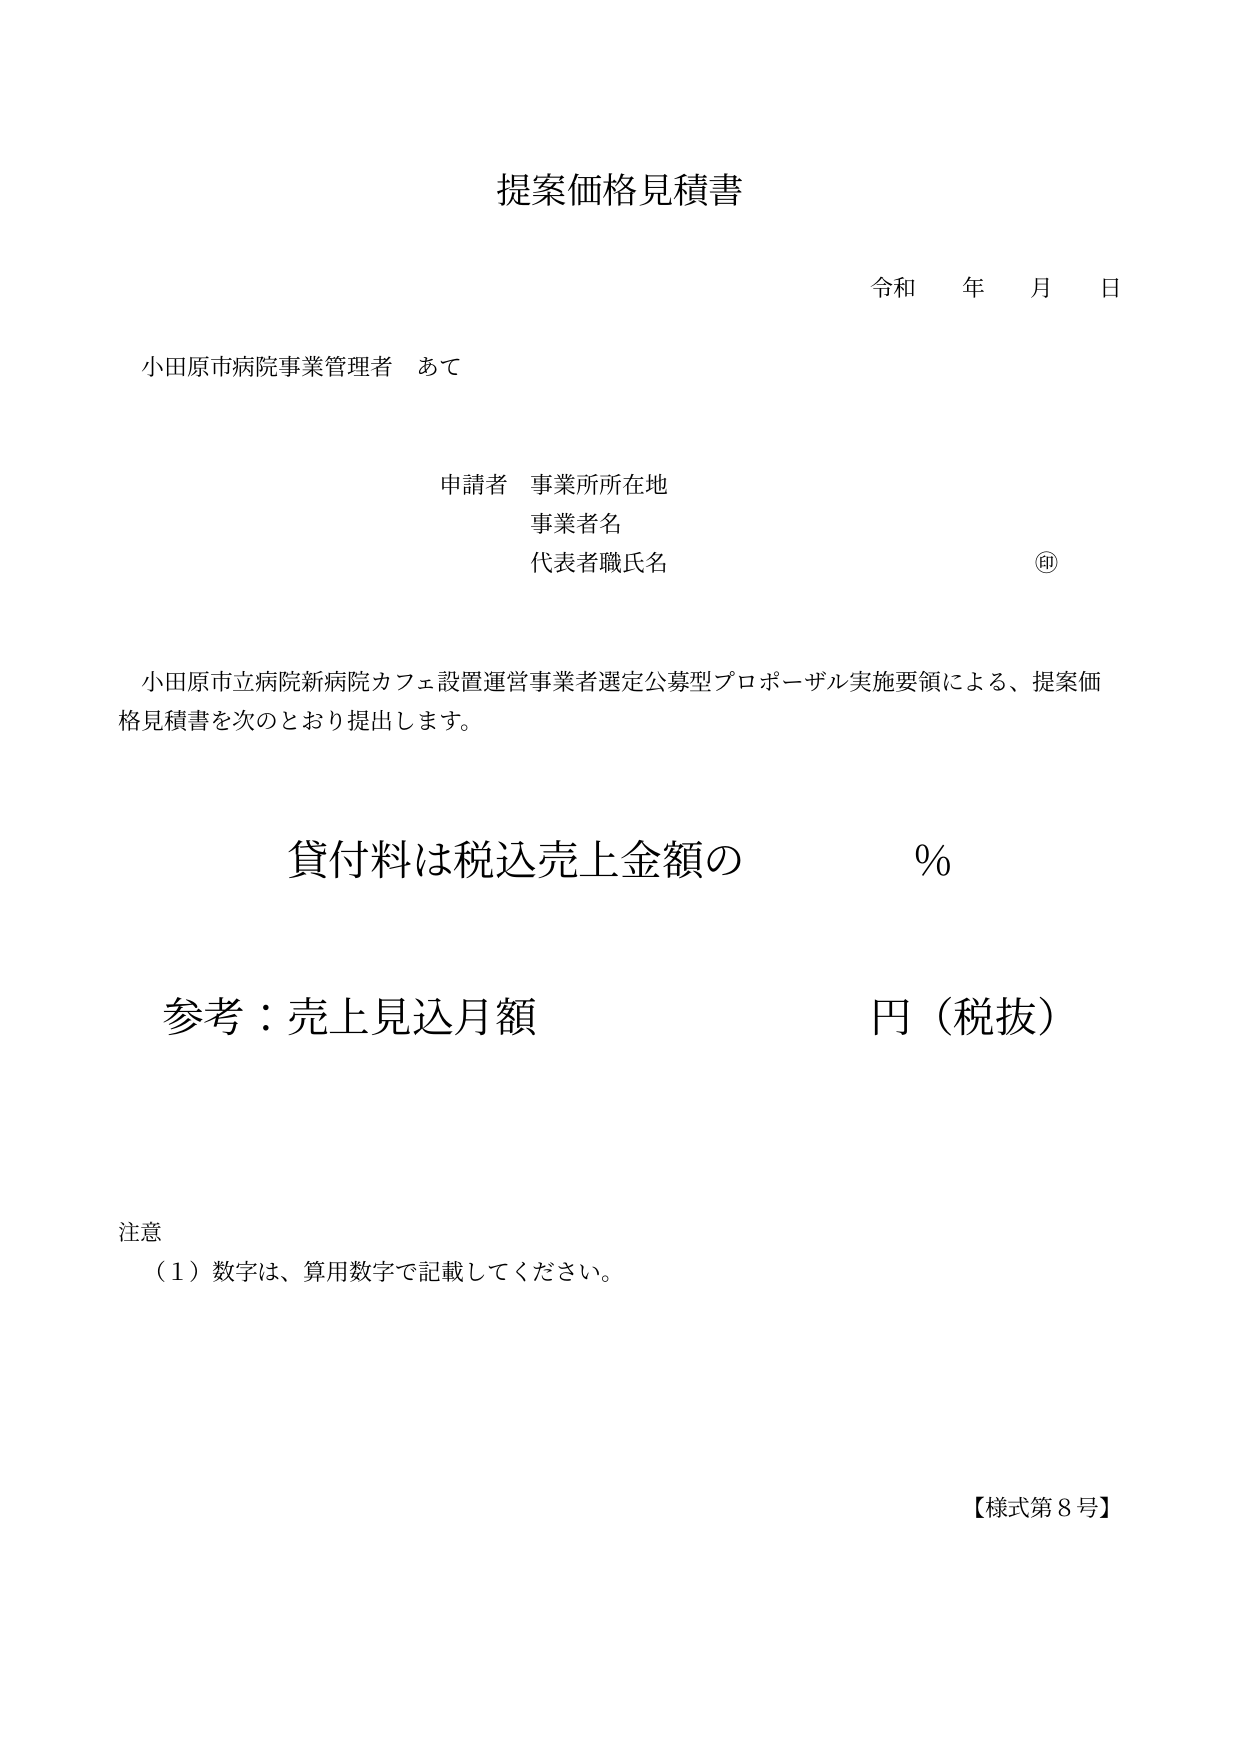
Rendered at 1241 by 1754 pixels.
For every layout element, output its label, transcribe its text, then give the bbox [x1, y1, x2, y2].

text 事業者名 [118, 503, 1122, 542]
text 【様式第８号】 [118, 1487, 1122, 1527]
text 代表者職氏名 ㊞ [118, 542, 1122, 582]
text 参考：売上見込月額 円（税抜） [118, 975, 1122, 1054]
text 貸付料は税込売上金額の ％ [118, 818, 1122, 897]
text 令和 年 月 日 [118, 267, 1122, 306]
text 小田原市病院事業管理者 あて [118, 345, 1122, 385]
text （１）数字は、算用数字で記載してください。 [143, 1251, 1022, 1290]
text 提案価格見積書 [118, 148, 1122, 227]
text 申請者 事業所所在地 [118, 463, 1122, 503]
text 小田原市立病院新病院カフェ設置運営事業者選定公募型プロポーザル実施要領による、提案価格見積書を次のとおり提出します。 [118, 660, 1122, 739]
text 注意 [118, 1212, 1022, 1251]
